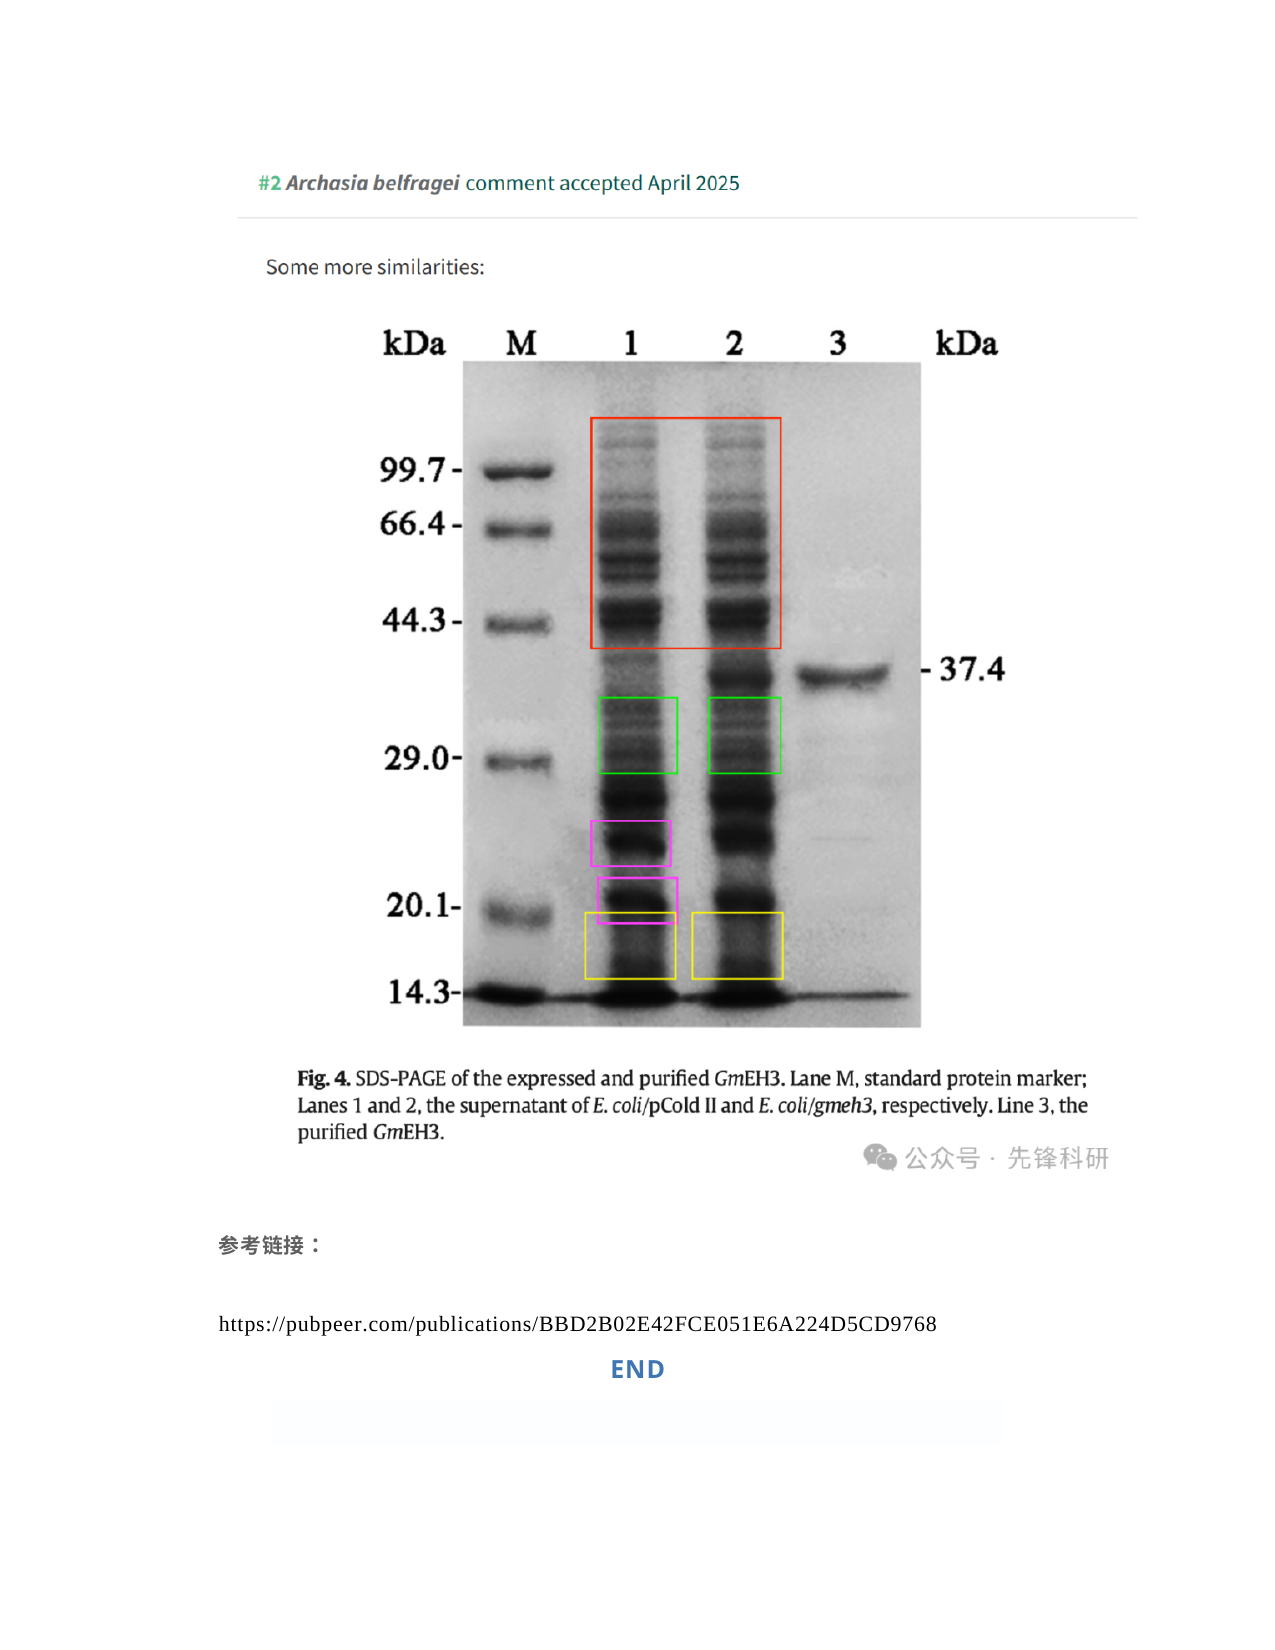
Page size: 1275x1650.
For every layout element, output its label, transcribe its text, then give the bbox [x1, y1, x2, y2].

text https://pubpeer.com/publications/BBD2B02E42FCE051E6A224D5CD9768 [219, 1286, 1056, 1336]
picture [237, 150, 1138, 1194]
text END [247, 1336, 1028, 1386]
text 参考链接： [219, 1219, 1056, 1259]
